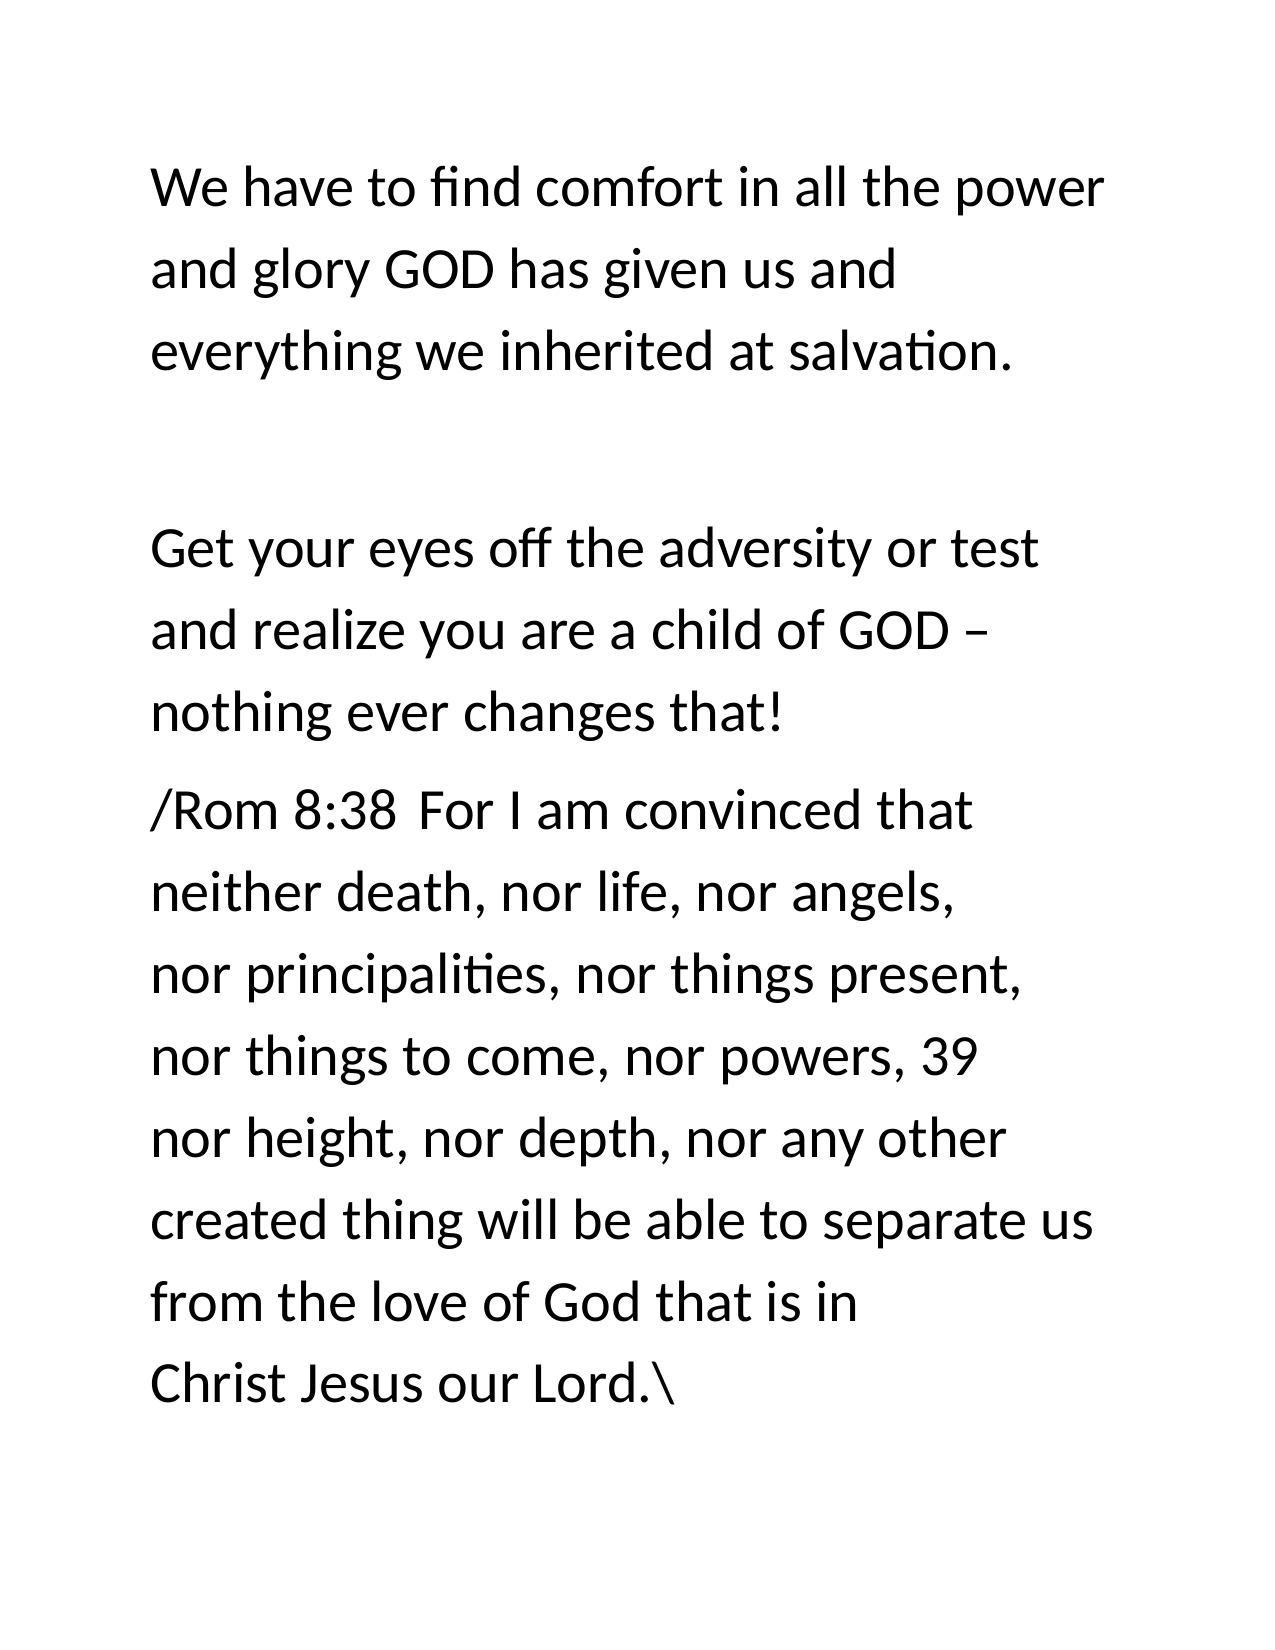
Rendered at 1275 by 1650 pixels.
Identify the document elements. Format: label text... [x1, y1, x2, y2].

text We have to find comfort in all the power and glory GOD has given us and everything we inherited at salvation. [150, 150, 1125, 385]
text Get your eyes off the adversity or test and realize you are a child of GOD – nothing ever changes that! [150, 511, 1125, 746]
text /Rom 8:38 For I am convinced that neither death, nor life, nor angels, nor principalities, nor things present, nor things to come, nor powers, 39 nor height, nor depth, nor any other created thing will be able to separate us from the love of God that is in Christ Jesus our Lord.\ [150, 773, 1125, 1417]
